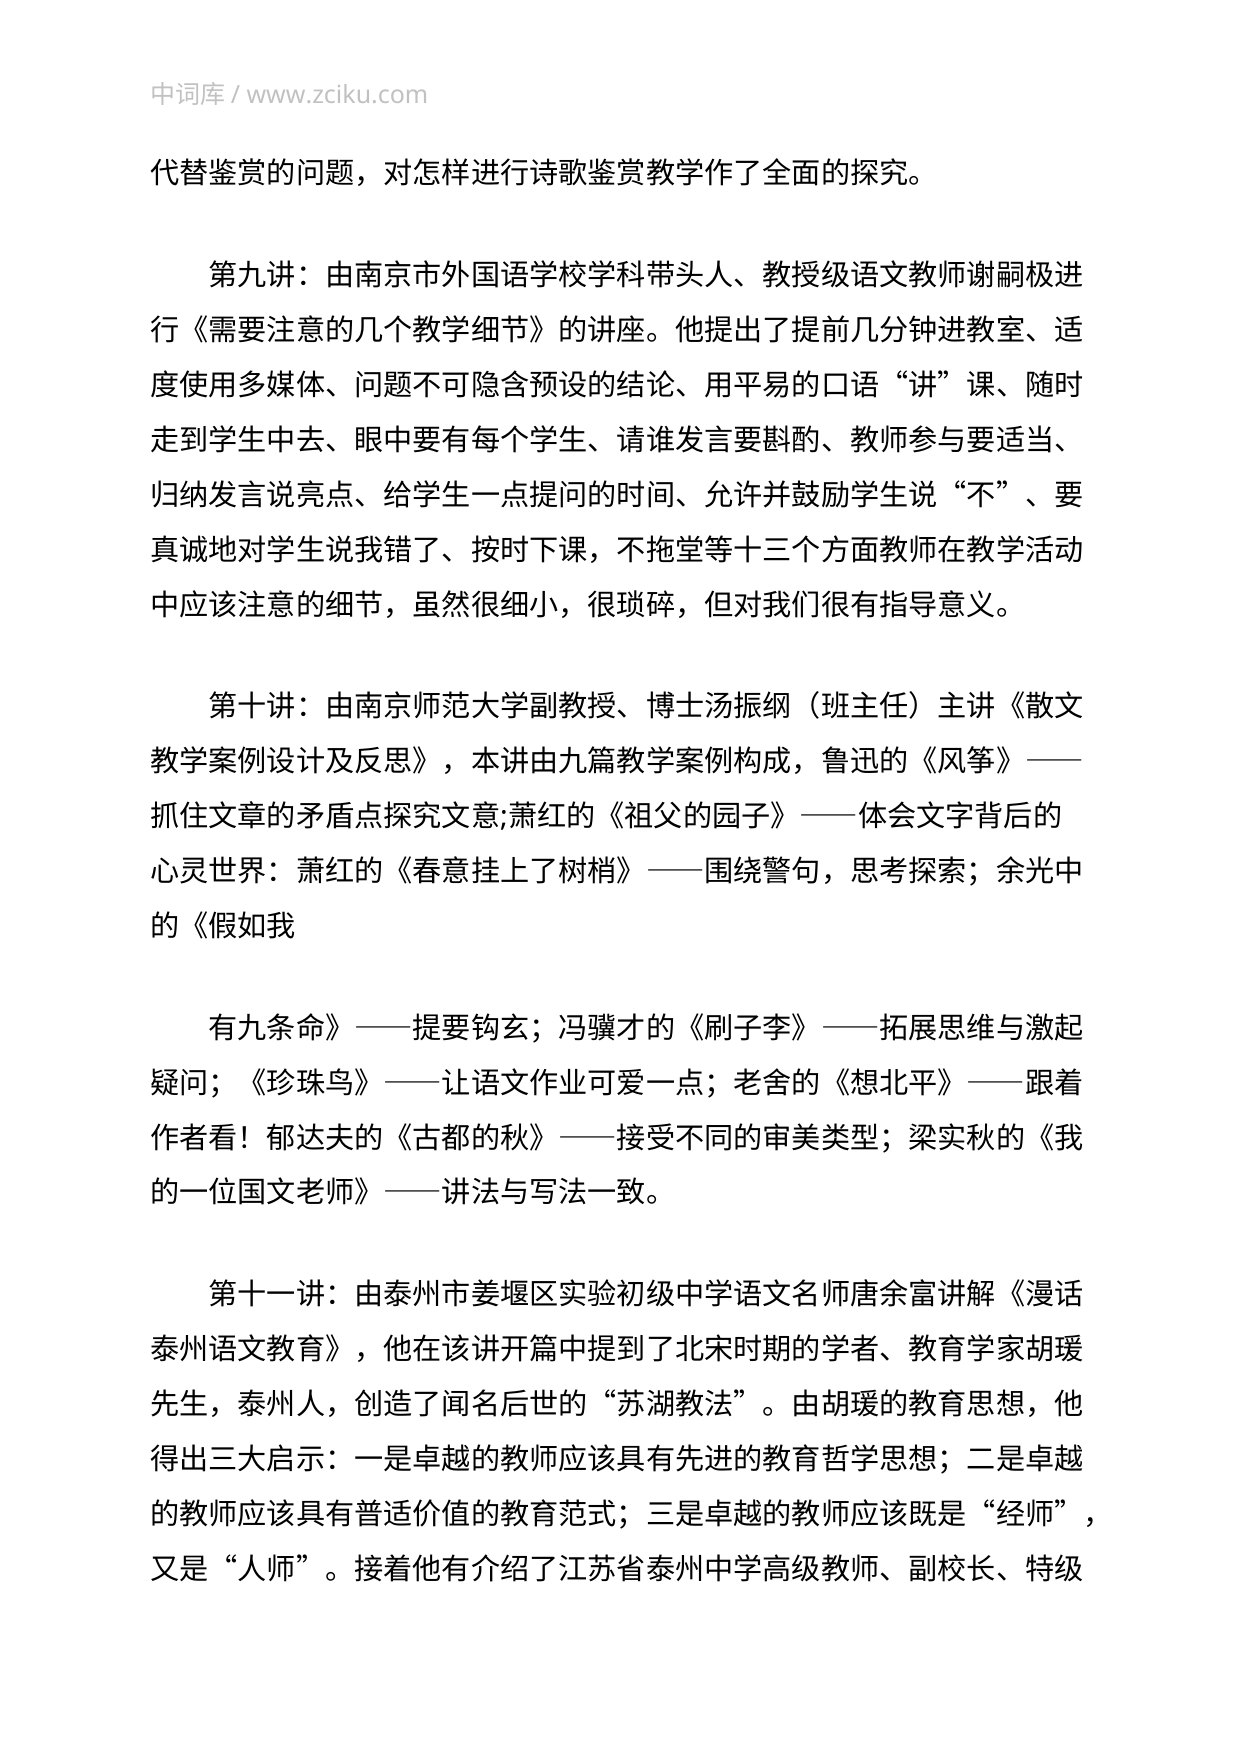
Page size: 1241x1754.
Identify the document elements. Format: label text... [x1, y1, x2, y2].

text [150, 1271, 1090, 1588]
text 有九条命》——提要钩玄；冯骥才的《刷子李》——拓展思维与激起疑问；《珍珠鸟》——让语文作业可爱一点；老舍的《想北平》——跟着作者看！郁达夫的《古都的秋》——接受不同的审美类型；梁实秋的《我的一位国文老师》——讲法与写法一致。 [150, 1004, 1090, 1211]
text 第九讲：由南京市外国语学校学科带头人、教授级语文教师谢嗣极进行《需要注意的几个教学细节》的讲座。他提出了提前几分钟进教室、适度使用多媒体、问题不可隐含预设的结论、用平易的口语“讲”课、随时走到学生中去、眼中要有每个学生、请谁发言要斟酌、教师参与要适当、归纳发言说亮点、给学生一点提问的时间、允许并鼓励学生说“不”、要真诚地对学生说我错了、按时下课，不拖堂等十三个方面教师在教学活动中应该注意的细节，虽然很细小，很琐碎，但对我们很有指导意义。 [150, 252, 1090, 623]
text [150, 150, 1090, 192]
text 第十讲：由南京师范大学副教授、博士汤振纲（班主任）主讲《散文教学案例设计及反思》，本讲由九篇教学案例构成，鲁迅的《风筝》——抓住文章的矛盾点探究文意;萧红的《祖父的园子》——体会文字背后的心灵世界：萧红的《春意挂上了树梢》——围绕警句，思考探索；余光中的《假如我 [150, 683, 1090, 945]
